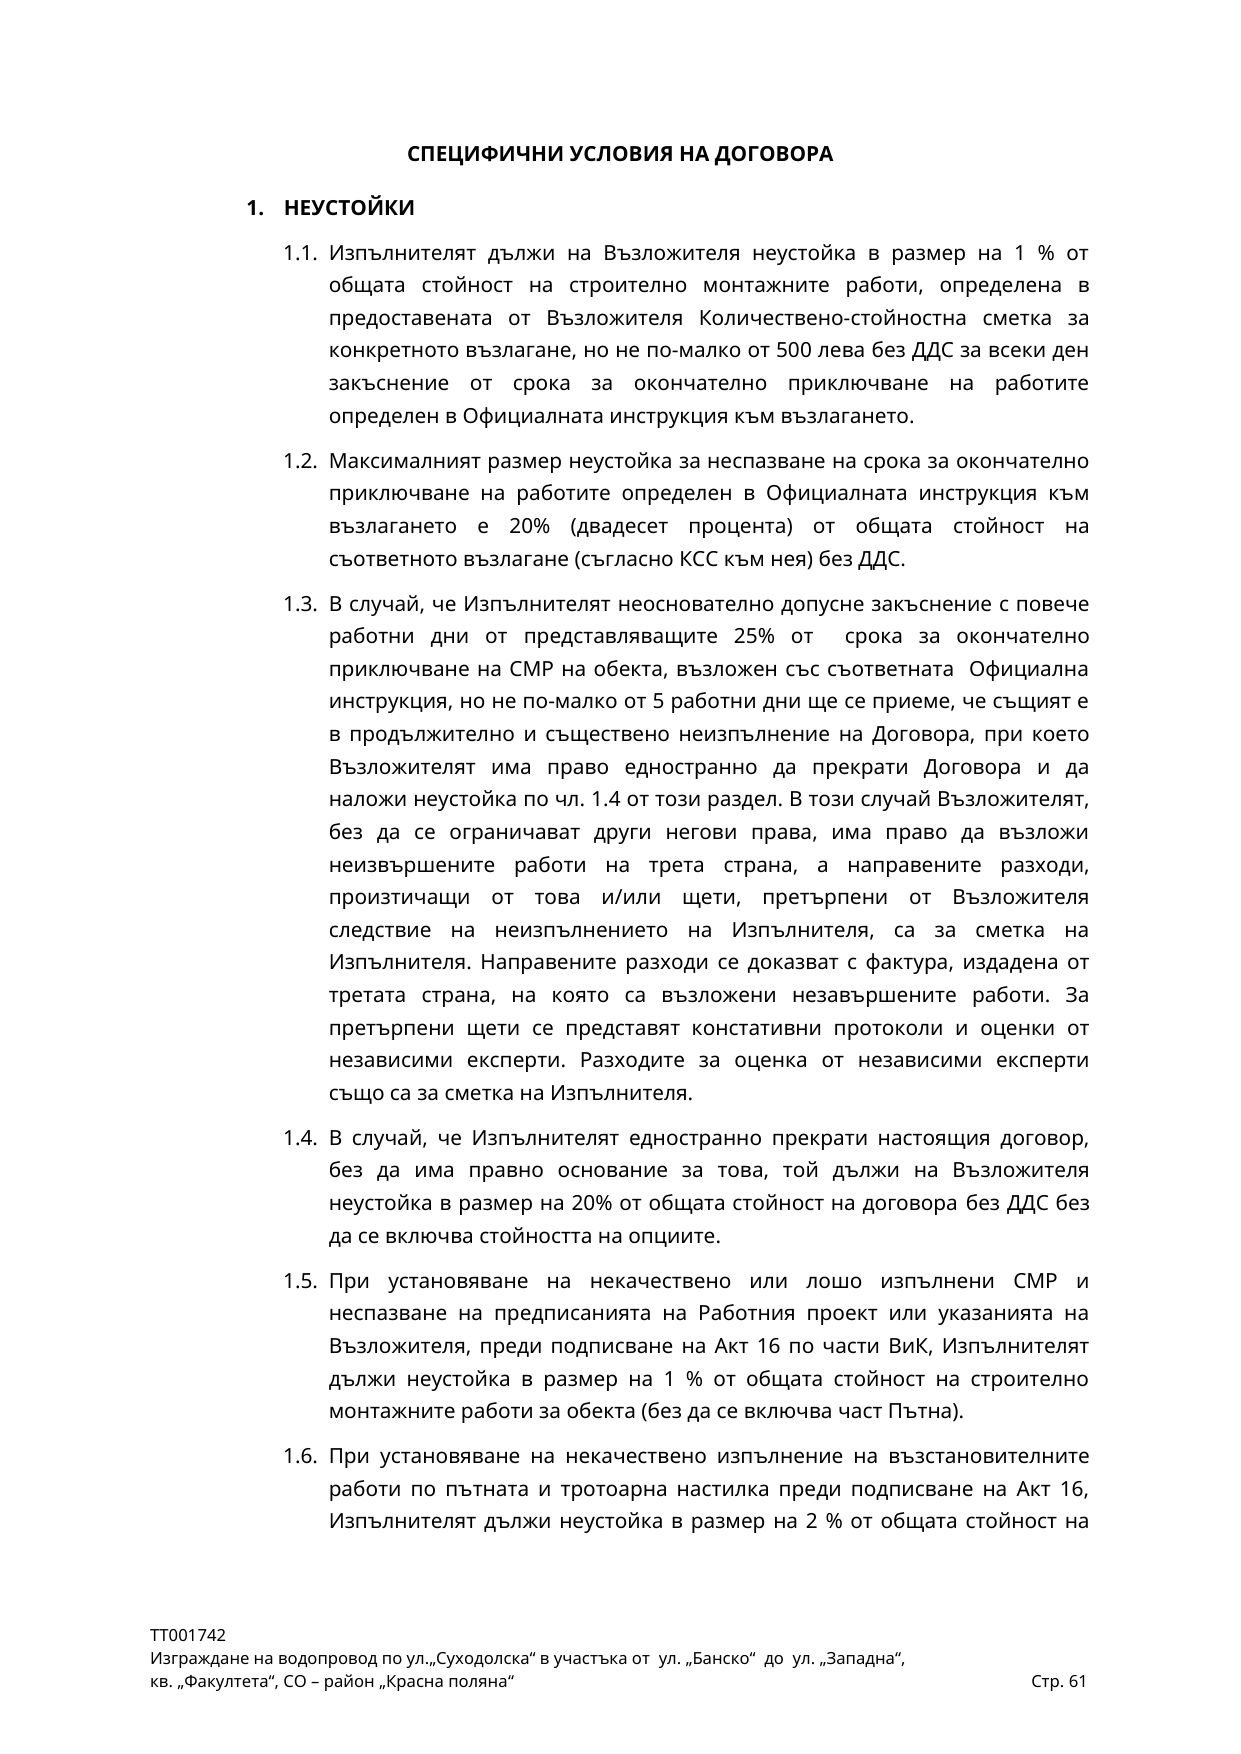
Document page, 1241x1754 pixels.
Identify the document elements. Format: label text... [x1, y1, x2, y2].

list В случай, че Изпълнителят едностранно прекрати настоящия договор, без да има правно основание за това, той дължи на Възложителя неустойка в размер на 20% от общата стойност на договора без ДДС без да се включва стойността на опциите. [283, 1123, 1090, 1249]
list При установяване на некачествено или лошо изпълнени СМР и неспазване на предписанията на Работния проект или указанията на Възложителя, преди подписване на Акт 16 по части ВиК, Изпълнителят дължи неустойка в размер на 1 % от общата стойност на строително монтажните работи за обекта (без да се включва част Пътна). [283, 1266, 1090, 1425]
list НЕУСТОЙКИ [246, 193, 1090, 221]
list В случай, че Изпълнителят неоснователно допусне закъснение с повече работни дни от представляващите 25% от срока за окончателно приключване на СМР на обекта, възложен със съответната Официална инструкция, но не по-малко от 5 работни дни ще се приеме, че същият е в продължително и съществено неизпълнение на Договора, при което Възложителят има право едностранно да прекрати Договора и да наложи неустойка по чл. 1.4 от този раздел. В този случай Възложителят, без да се ограничават други негови права, има право да възложи неизвършените работи на трета страна, а направените разходи, произтичащи от това и/или щети, претърпени от Възложителя следствие на неизпълнението на Изпълнителя, са за сметка на Изпълнителя. Направените разходи се доказват с фактура, издадена от третата страна, на която са възложени незавършените работи. За претърпени щети се представят констативни протоколи и оценки от независими експерти. Разходите за оценка от независими експерти също са за сметка на Изпълнителя. [283, 589, 1090, 1106]
list Максималният размер неустойка за неспазване на срока за окончателно приключване на работите определен в Официалната инструкция към възлагането е 20% (двадесет процента) от общата стойност на съответното възлагане (съгласно КСС към нея) без ДДС. [283, 446, 1090, 572]
text СПЕЦИФИЧНИ УСЛОВИЯ НА ДОГОВОРА [150, 139, 1090, 168]
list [283, 1441, 1090, 1535]
list Изпълнителят дължи на Възложителя неустойка в размер на 1 % от общата стойност на строително монтажните работи, определена в предоставената от Възложителя Количествено-стойностна сметка за конкретното възлагане, но не по-малко от 500 лева без ДДС за всеки ден закъснение от срока за окончателно приключване на работите определен в Официалната инструкция към възлагането. [283, 238, 1090, 429]
